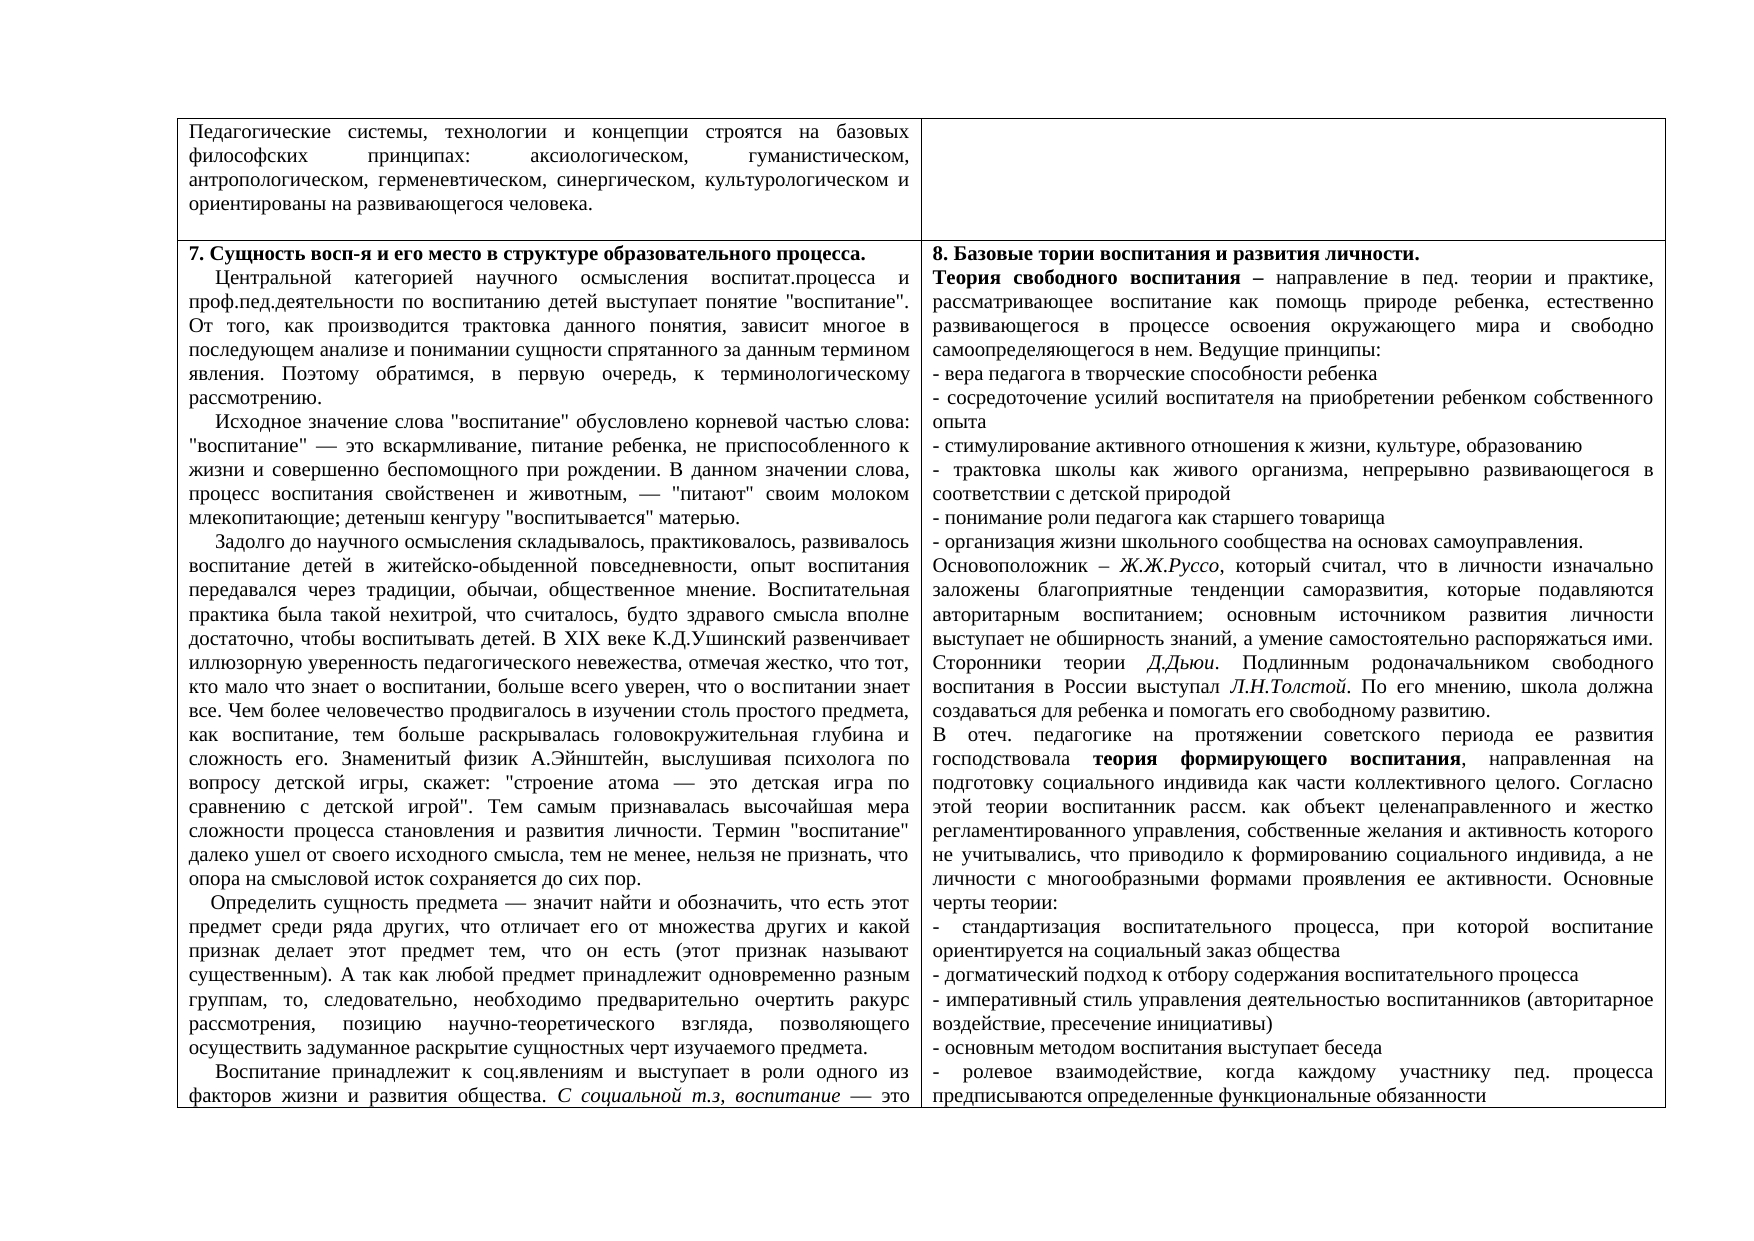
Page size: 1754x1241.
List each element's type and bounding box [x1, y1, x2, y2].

table_cell [922, 241, 1665, 1107]
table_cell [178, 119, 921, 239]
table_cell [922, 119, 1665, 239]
table_cell [178, 241, 921, 1107]
